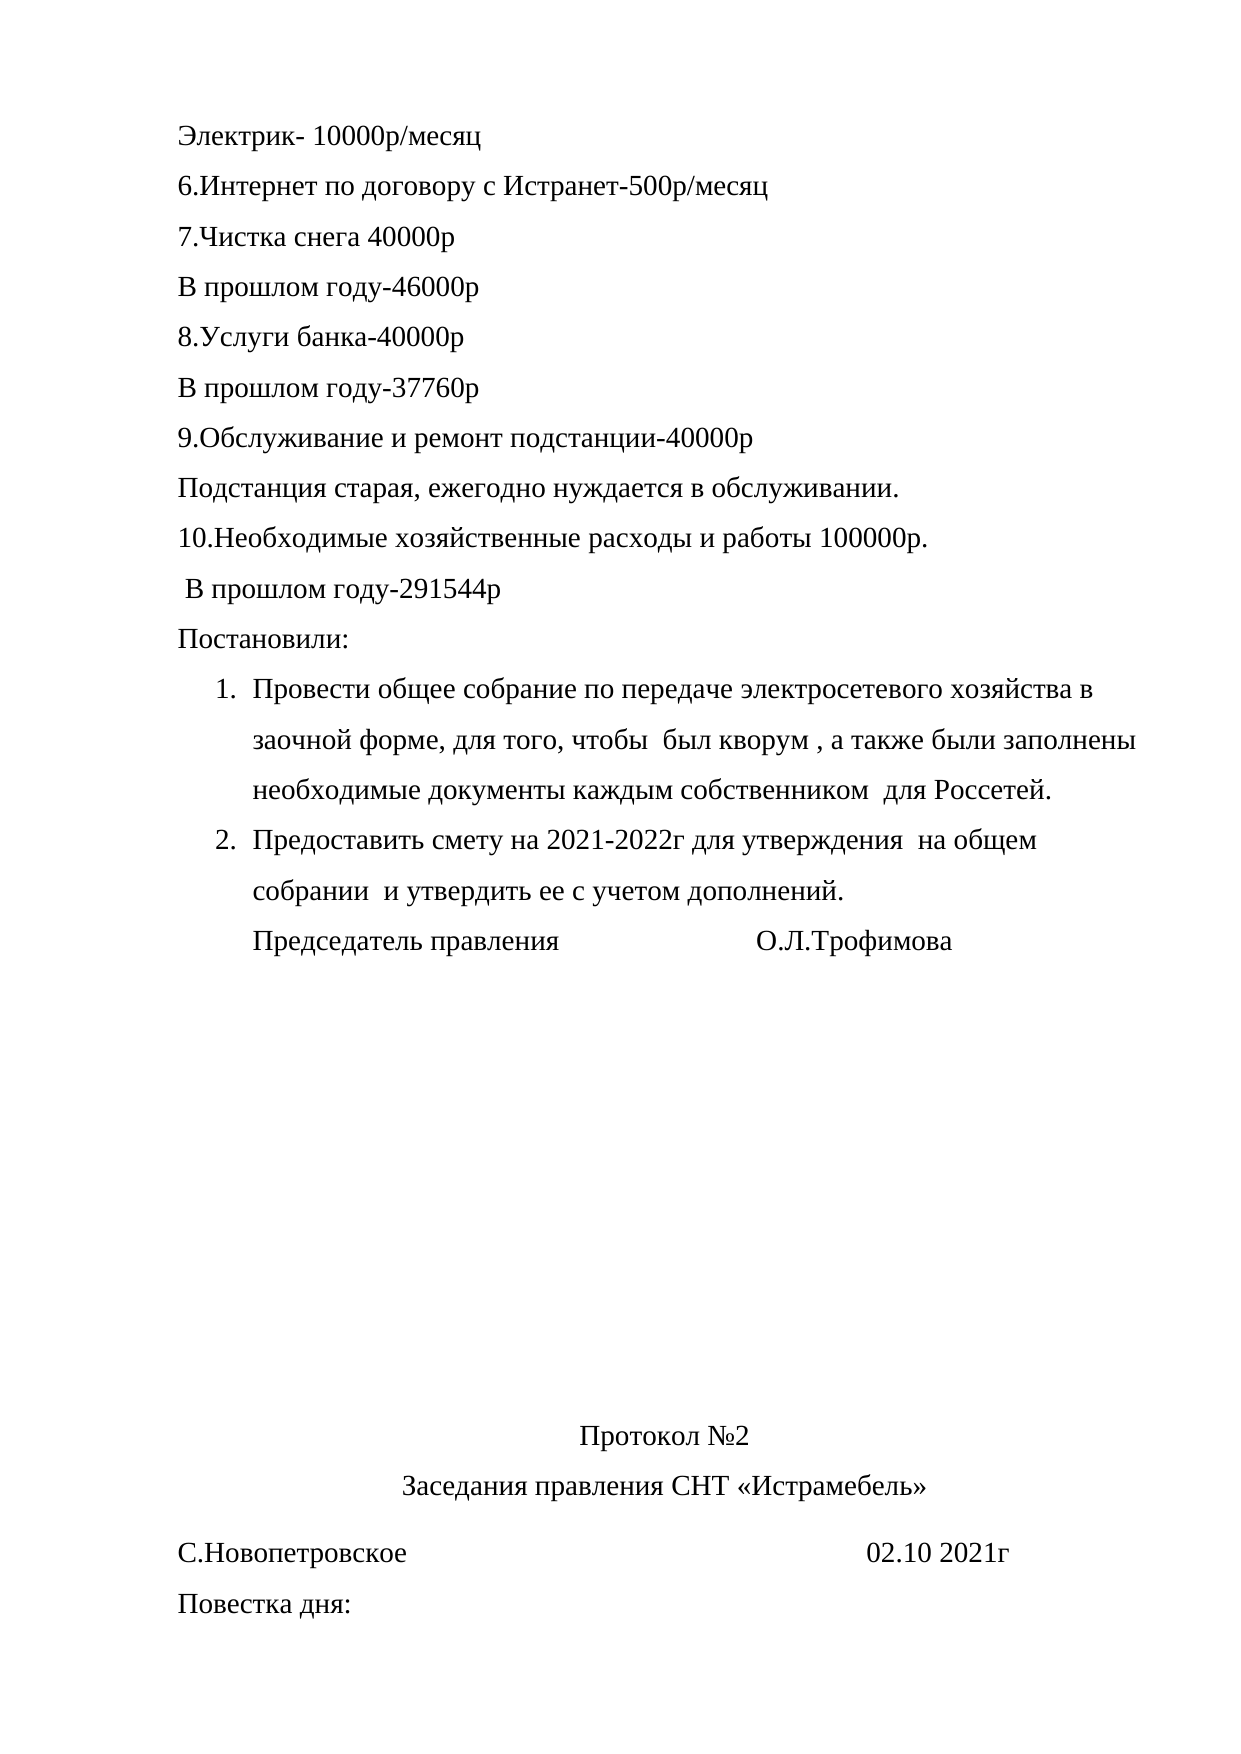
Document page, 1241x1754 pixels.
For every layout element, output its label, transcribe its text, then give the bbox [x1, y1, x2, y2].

list Председатель правления О.Л.Трофимова [252, 923, 1152, 957]
list Провести общее собрание по передаче электросетевого хозяйства в заочной форме, для того, чтобы был кворум , а также были заполнены необходимые документы каждым собственником для Россетей. [215, 672, 1152, 806]
text В прошлом году-46000р [177, 269, 1152, 303]
text В прошлом году-37760р [177, 370, 1152, 403]
text 8.Услуги банка-40000р [177, 319, 1152, 353]
text С.Новопетровское 02.10 2021г [177, 1536, 1152, 1569]
text Повестка дня: [177, 1586, 1152, 1619]
text Постановили: [177, 621, 1152, 655]
text 10.Необходимые хозяйственные расходы и работы 100000р. [177, 521, 1152, 554]
text 9.Обслуживание и ремонт подстанции-40000р [177, 420, 1152, 453]
text Подстанция старая, ежегодно нуждается в обслуживании. [177, 470, 1152, 504]
text Электрик- 10000р/месяц [177, 118, 1152, 152]
text 6.Интернет по договору с Истранет-500р/месяц [177, 168, 1152, 202]
list Предоставить смету на 2021-2022г для утверждения на общем собрании и утвердить ее с учетом дополнений. [215, 822, 1152, 906]
text Заседания правления СНТ «Истрамебель» [177, 1468, 1152, 1502]
text 7.Чистка снега 40000р [177, 219, 1152, 252]
text Протокол №2 [177, 1418, 1152, 1452]
text В прошлом году-291544р [177, 571, 1152, 604]
